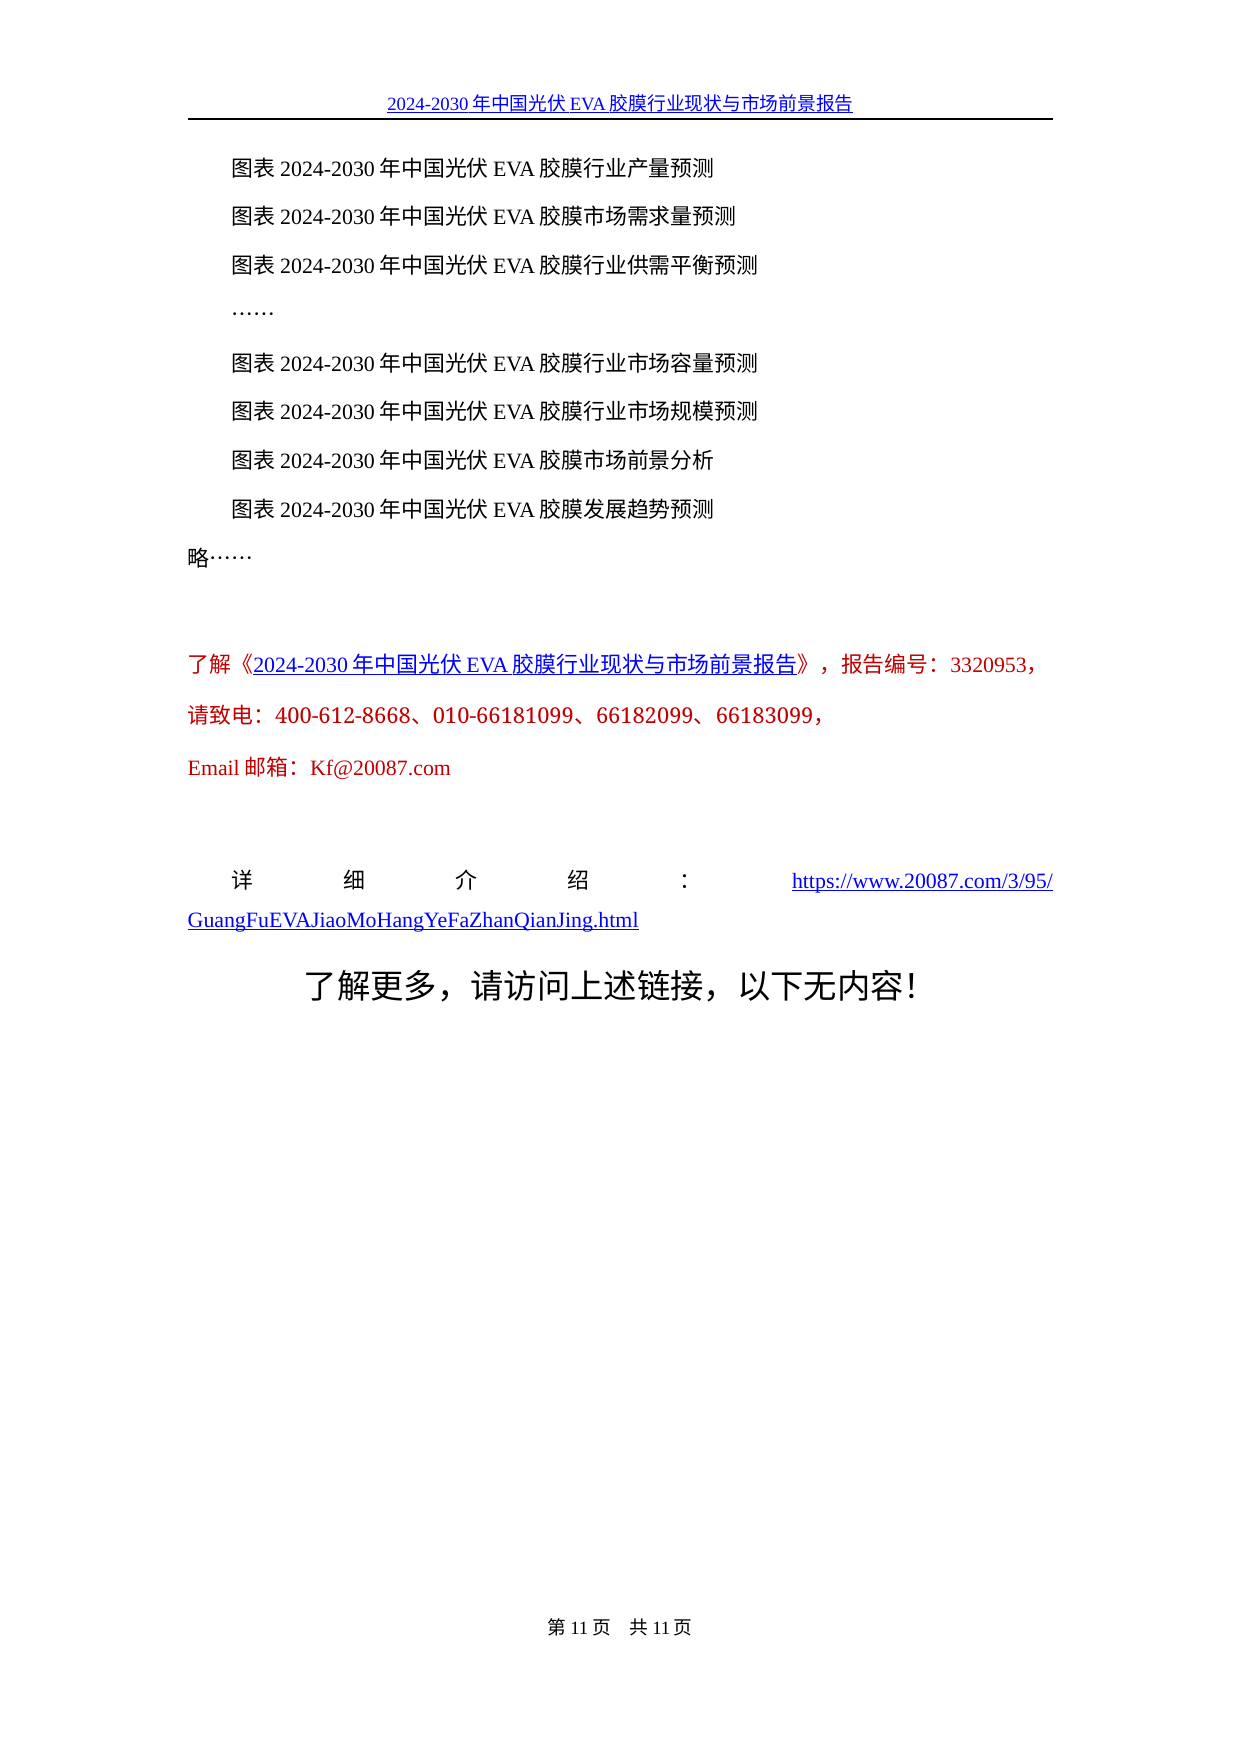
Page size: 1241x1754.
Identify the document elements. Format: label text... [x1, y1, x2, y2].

text 请致电：400-612-8668、010-66181099、66182099、66183099， [187, 698, 1053, 731]
title 了解更多，请访问上述链接，以下无内容！ [187, 952, 1053, 1017]
text 了解《2024-2030年中国光伏EVA胶膜行业现状与市场前景报告》，报告编号：3320953， [187, 647, 1053, 679]
text Email邮箱：Kf@20087.com [187, 750, 1053, 782]
text 详细介绍：https://www.20087.com/3/95/GuangFuEVAJiaoMoHangYeFaZhanQianJing.html [187, 863, 1053, 936]
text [187, 150, 1053, 573]
